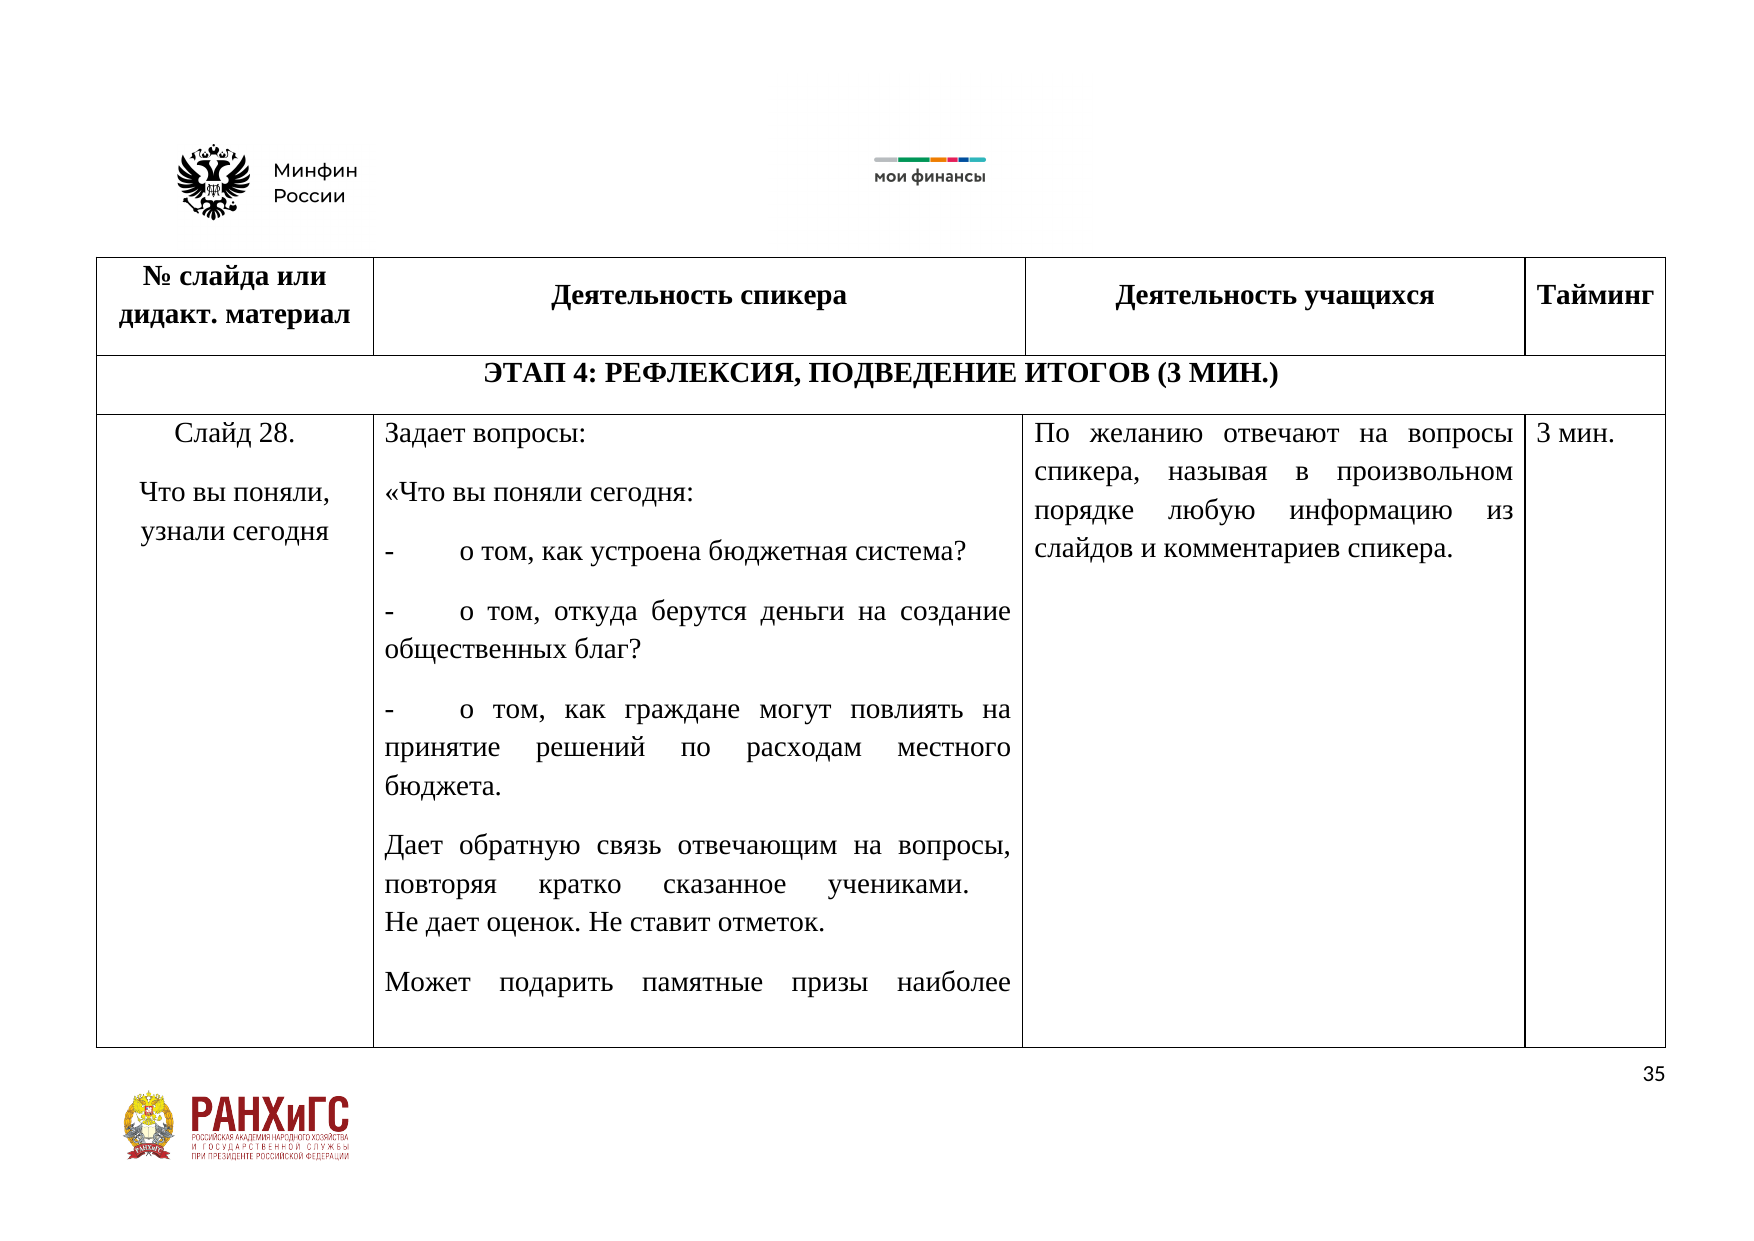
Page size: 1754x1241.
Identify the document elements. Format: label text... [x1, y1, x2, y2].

picture [118, 1086, 360, 1167]
picture [177, 144, 377, 257]
table_header Тайминг [1526, 258, 1665, 354]
table_cell 3 мин. [1526, 415, 1665, 1047]
picture [767, 73, 1093, 257]
table_header Деятельность учащихся [1026, 258, 1524, 354]
table_header № слайда или дидакт. материал [97, 258, 373, 354]
table_header Деятельность спикера [374, 258, 1025, 354]
table_cell ЭТАП 4: РЕФЛЕКСИЯ, ПОДВЕДЕНИЕ ИТОГОВ (3 МИН.) [97, 356, 1665, 414]
